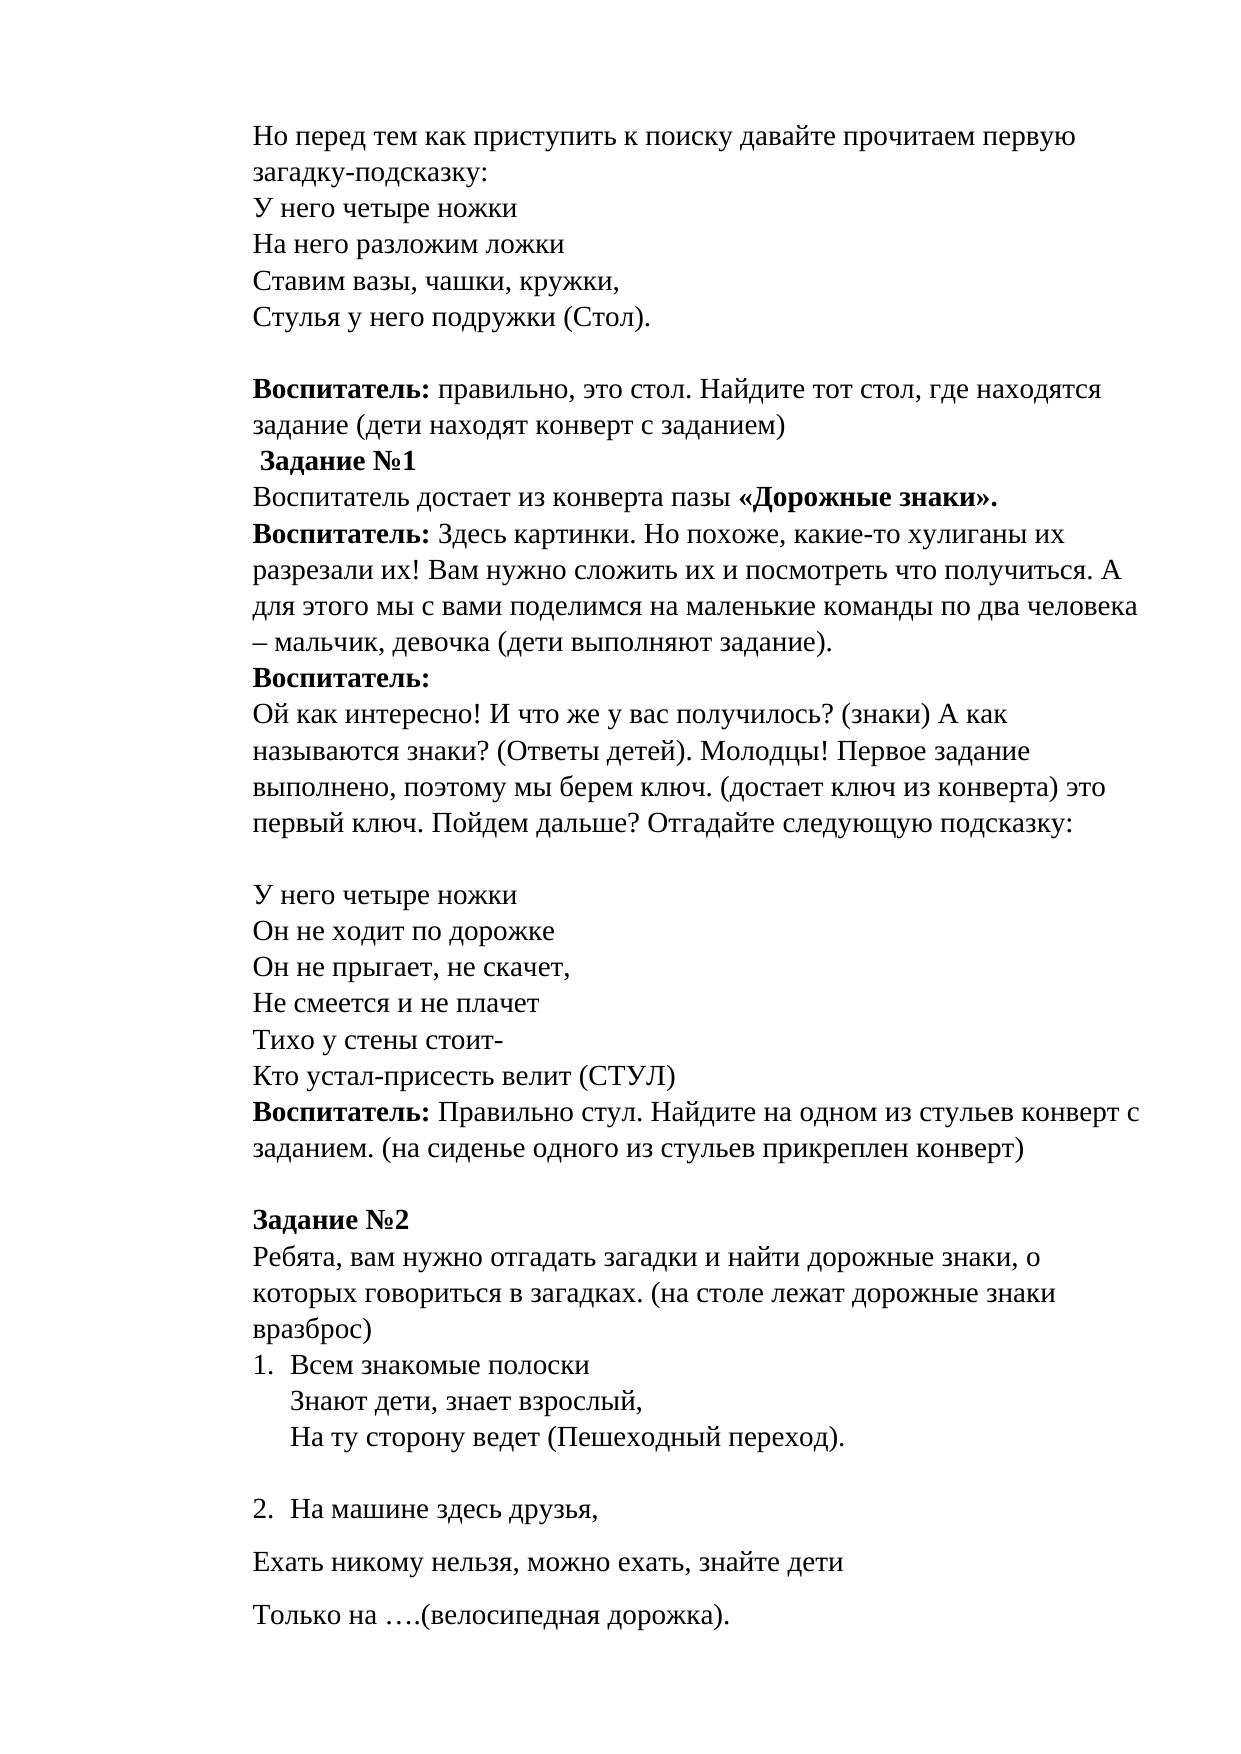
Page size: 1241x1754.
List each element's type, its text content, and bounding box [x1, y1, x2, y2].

list Стулья у него подружки (Стол). [252, 299, 1152, 332]
text Ехать никому нельзя, можно ехать, знайте дети [252, 1544, 1152, 1578]
list Задание №1 [252, 443, 1152, 477]
list Воспитатель: [252, 660, 1152, 694]
list Воспитатель достает из конверта пазы «Дорожные знаки». [252, 479, 1152, 513]
list Только на ….(велосипедная дорожка). [252, 1597, 1152, 1631]
list Всем знакомые полоски [252, 1347, 1152, 1381]
list Он не прыгает, не скачет, [252, 949, 1152, 983]
list На ту сторону ведет (Пешеходный переход). [290, 1419, 1152, 1453]
list Воспитатель: Правильно стул. Найдите на одном из стульев конверт с заданием. (на сиденье одного из стульев прикреплен конверт) [252, 1094, 1152, 1164]
list Ребята, вам нужно отгадать загадки и найти дорожные знаки, о которых говориться в загадках. (на столе лежат дорожные знаки вразброс) [252, 1239, 1152, 1344]
list Не смеется и не плачет [252, 986, 1152, 1019]
list Кто устал-присесть велит (СТУЛ) [252, 1058, 1152, 1091]
list Но перед тем как приступить к поиску давайте прочитаем первую загадку-подсказку: [252, 118, 1152, 188]
list На него разложим ложки [252, 227, 1152, 260]
list Ой как интересно! И что же у вас получилось? (знаки) А как называются знаки? (Ответы детей). Молодцы! Первое задание выполнено, поэтому мы берем ключ. (достает ключ из конверта) это первый ключ. Пойдем дальше? Отгадайте следующую подсказку: [252, 696, 1152, 838]
list Тихо у стены стоит- [252, 1022, 1152, 1055]
list Воспитатель: правильно, это стол. Найдите тот стол, где находятся задание (дети находят конверт с заданием) [252, 371, 1152, 441]
list У него четыре ножки [252, 190, 1152, 224]
list Ставим вазы, чашки, кружки, [252, 263, 1152, 296]
list На машине здесь друзья, [252, 1492, 1152, 1525]
list Задание №2 [252, 1202, 1152, 1236]
list Он не ходит по дорожке [252, 913, 1152, 947]
list Знают дети, знает взрослый, [290, 1383, 1152, 1417]
list Воспитатель: Здесь картинки. Но похоже, какие-то хулиганы их разрезали их! Вам нужно сложить их и посмотреть что получиться. А для этого мы с вами поделимся на маленькие команды по два человека – мальчик, девочка (дети выполняют задание). [252, 516, 1152, 658]
list У него четыре ножки [252, 877, 1152, 911]
